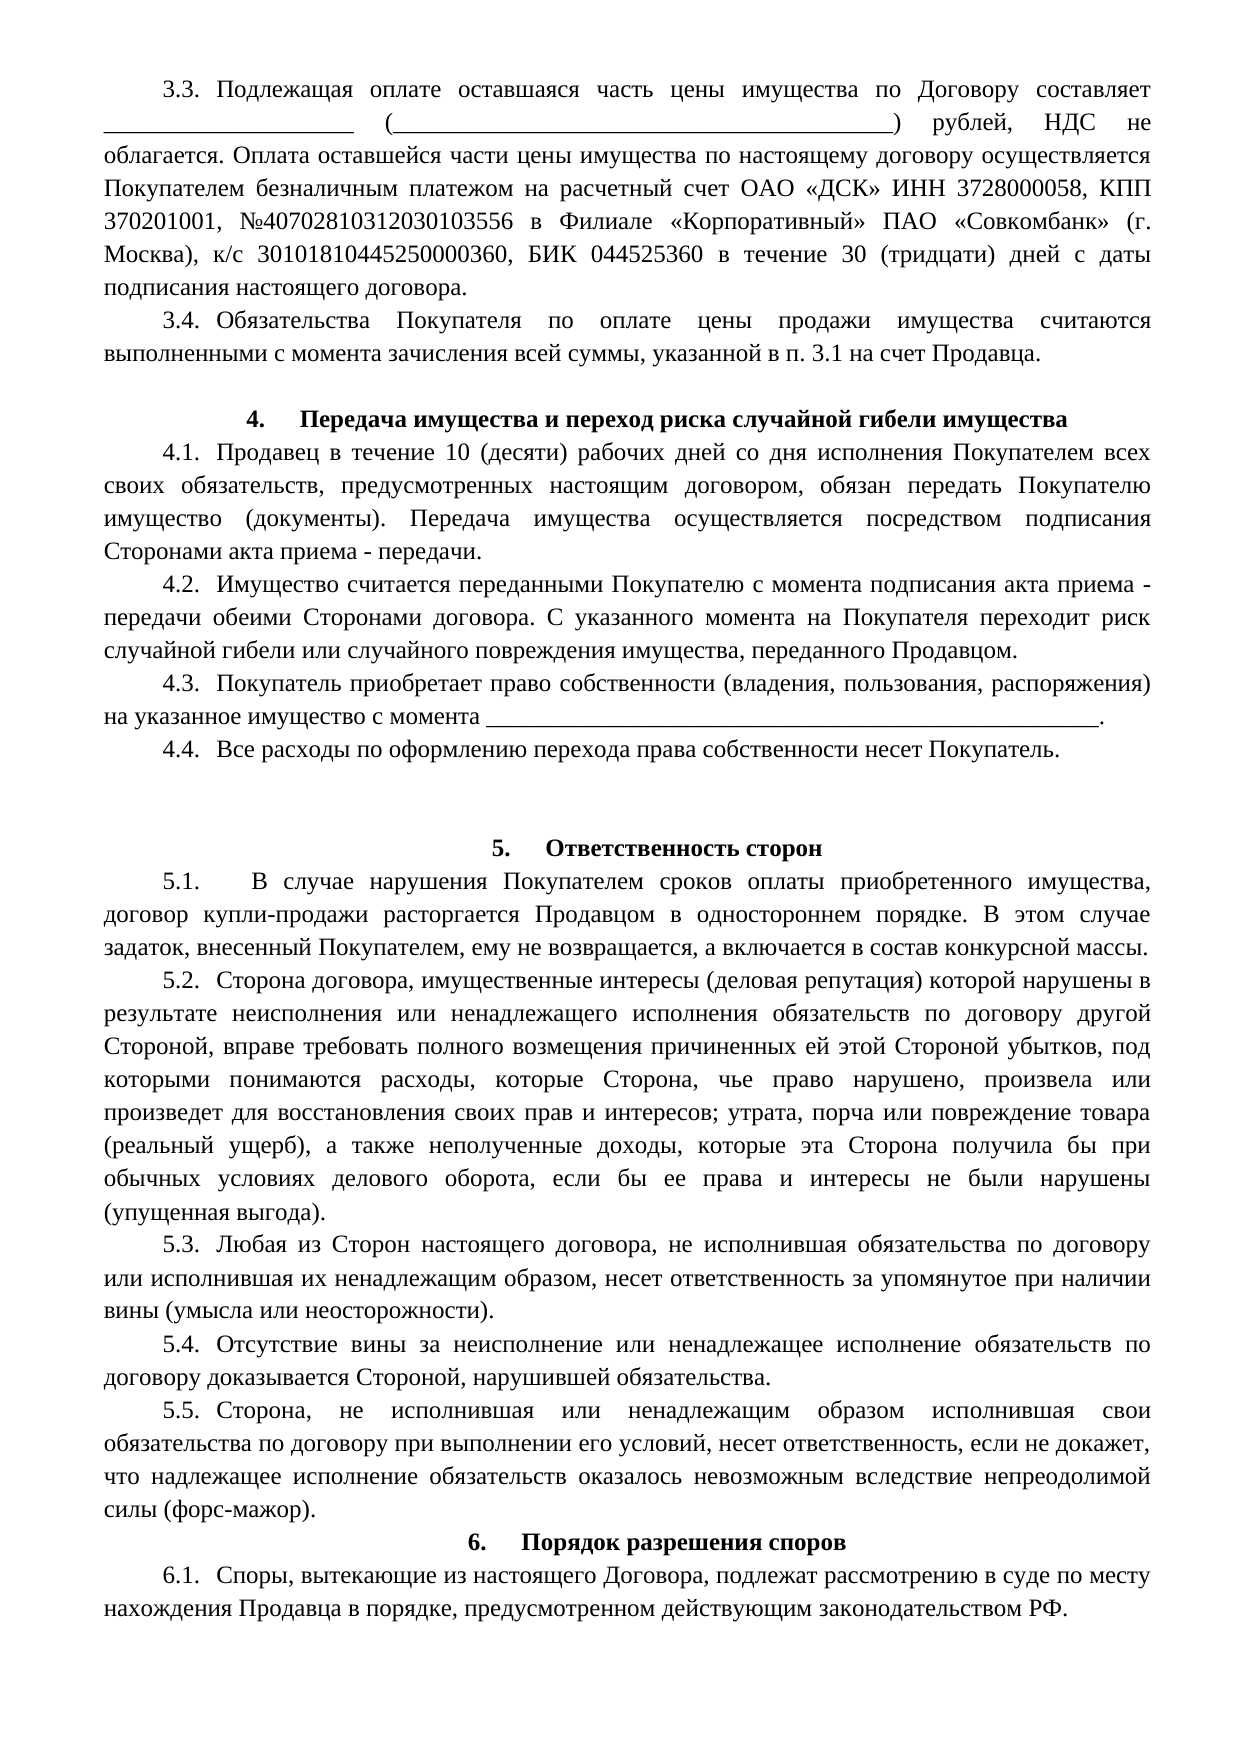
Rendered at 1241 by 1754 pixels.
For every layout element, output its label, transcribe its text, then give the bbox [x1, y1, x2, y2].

list Отсутствие вины за неисполнение или ненадлежащее исполнение обязательств по договору доказывается Стороной, нарушившей обязательства. [103, 1329, 1152, 1390]
list Любая из Сторон настоящего договора, не исполнившая обязательства по договору или исполнившая их ненадлежащим образом, несет ответственность за упомянутое при наличии вины (умысла или неосторожности). [103, 1229, 1152, 1324]
list Обязательства Покупателя по оплате цены продажи имущества считаются выполненными с момента зачисления всей суммы, указанной в п. 3.1 на счет Продавца. [103, 305, 1152, 367]
list Имущество считается переданными Покупателю с момента подписания акта приема - передачи обеими Сторонами договора. С указанного момента на Покупателя переходит риск случайной гибели или случайного повреждения имущества, переданного Продавцом. [103, 569, 1152, 664]
list Все расходы по оформлению перехода права собственности несет Покупатель. [103, 734, 1152, 763]
list Споры, вытекающие из настоящего Договора, подлежат рассмотрению в суде по месту нахождения Продавца в порядке, предусмотренном действующим законодательством РФ. [103, 1560, 1152, 1622]
list Продавец в течение 10 (десяти) рабочих дней со дня исполнения Покупателем всех своих обязательств, предусмотренных настоящим договором, обязан передать Покупателю имущество (документы). Передача имущества осуществляется посредством подписания Сторонами акта приема - передачи. [103, 437, 1152, 565]
list Покупатель приобретает право собственности (владения, пользования, распоряжения) на указанное имущество с момента _________________________________________________. [103, 668, 1152, 730]
list Порядок разрешения споров [103, 1527, 1152, 1556]
list Передача имущества и переход риска случайной гибели имущества [103, 404, 1152, 433]
list Сторона договора, имущественные интересы (деловая репутация) которой нарушены в результате неисполнения или ненадлежащего исполнения обязательств по договору другой Стороной, вправе требовать полного возмещения причиненных ей этой Стороной убытков, под которыми понимаются расходы, которые Сторона, чье право нарушено, произвела или произведет для восстановления своих прав и интересов; утрата, порча или повреждение товара (реальный ущерб), а также неполученные доходы, которые эта Сторона получила бы при обычных условиях делового оборота, если бы ее права и интересы не были нарушены (упущенная выгода). [103, 965, 1152, 1225]
list Ответственность сторон [103, 833, 1152, 862]
list Подлежащая оплате оставшаяся часть цены имущества по Договору составляет ____________________ (________________________________________) рублей, НДС не облагается. Оплата оставшейся части цены имущества по настоящему договору осуществляется Покупателем безналичным платежом на расчетный счет ОАО «ДСК» ИНН 3728000058, КПП 370201001, №40702810312030103556 в Филиале «Корпоративный» ПАО «Совкомбанк» (г. Москва), к/с 30101810445250000360, БИК 044525360 в течение 30 (тридцати) дней с даты подписания настоящего договора. [103, 74, 1152, 301]
list Сторона, не исполнившая или ненадлежащим образом исполнившая свои обязательства по договору при выполнении его условий, несет ответственность, если не докажет, что надлежащее исполнение обязательств оказалось невозможным вследствие непреодолимой силы (форс-мажор). [103, 1395, 1152, 1522]
list В случае нарушения Покупателем сроков оплаты приобретенного имущества, договор купли-продажи расторгается Продавцом в одностороннем порядке. В этом случае задаток, внесенный Покупателем, ему не возвращается, а включается в состав конкурсной массы. [103, 866, 1152, 961]
